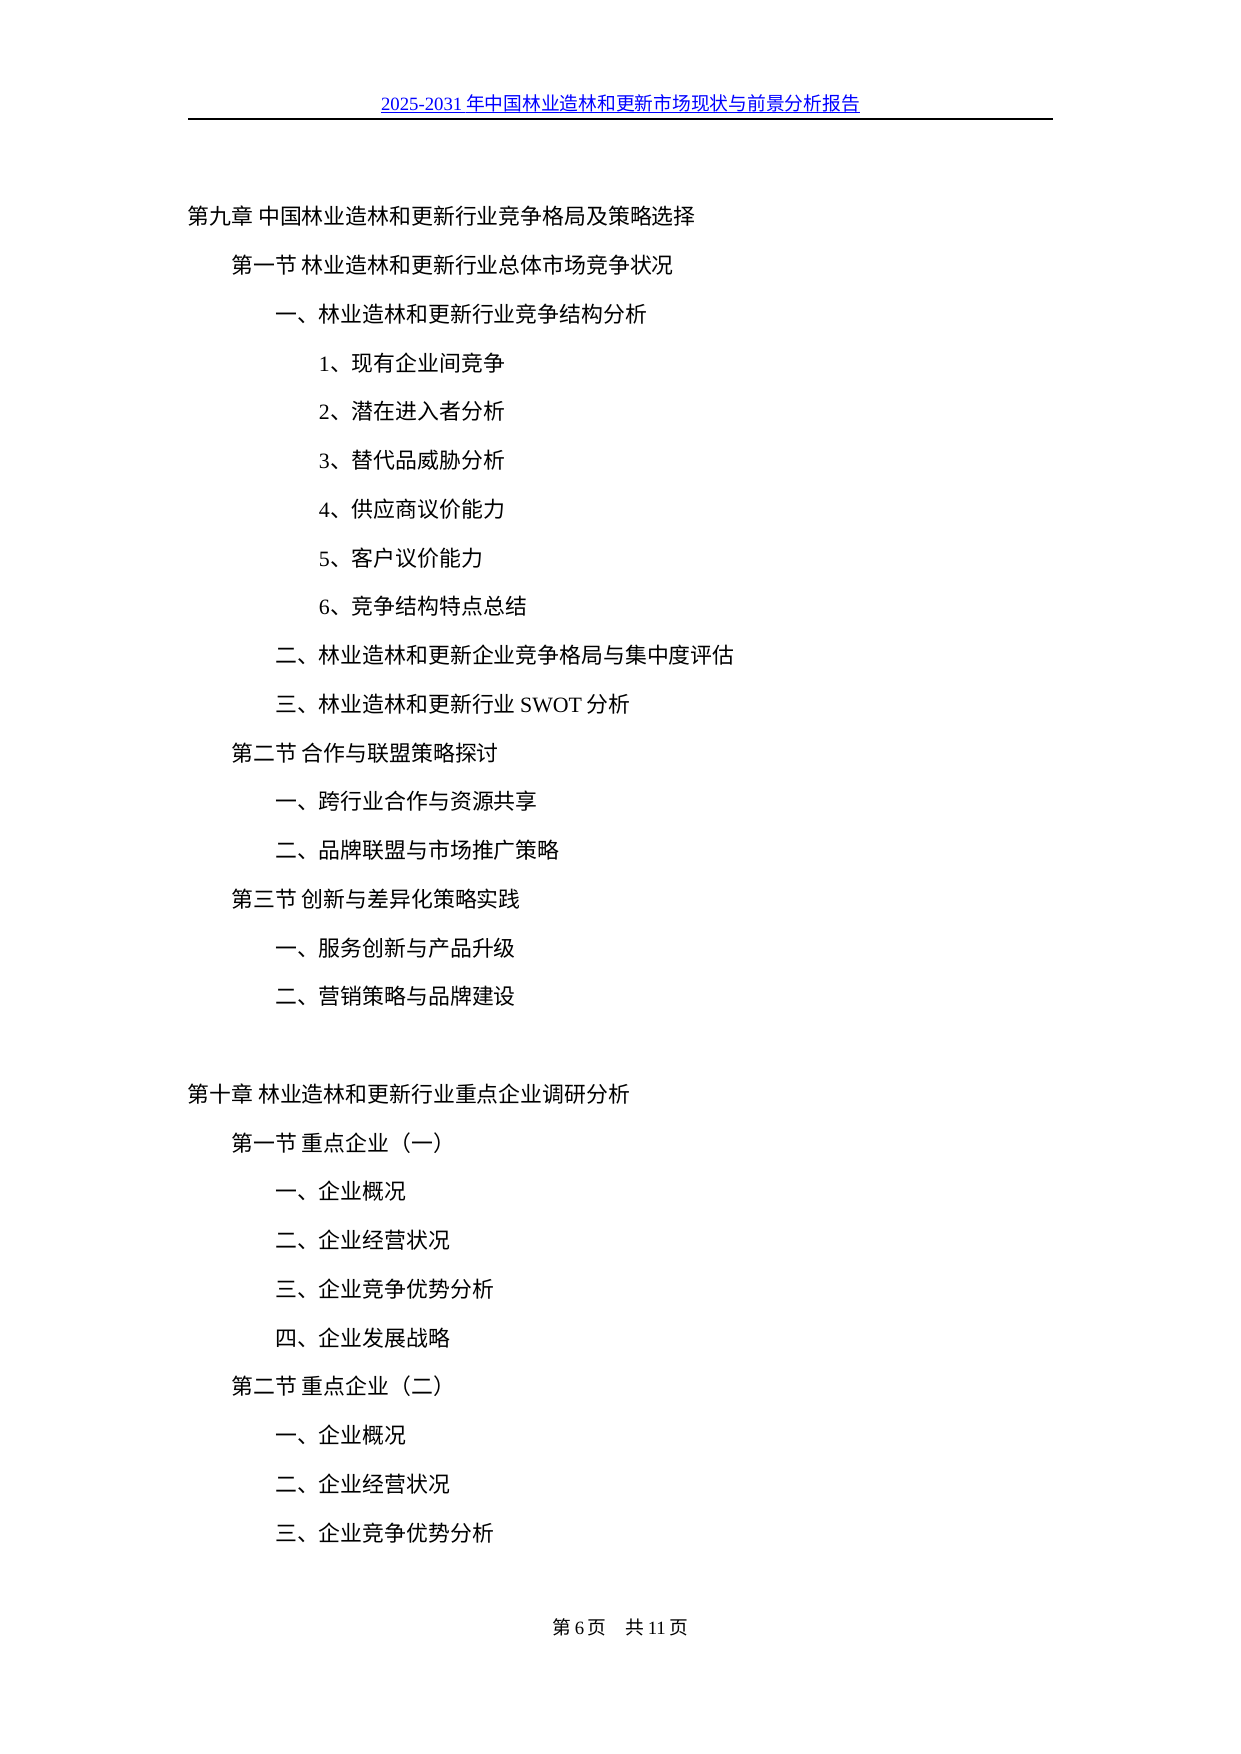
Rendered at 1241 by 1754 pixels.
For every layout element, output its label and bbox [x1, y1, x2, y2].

text [187, 150, 1053, 1548]
